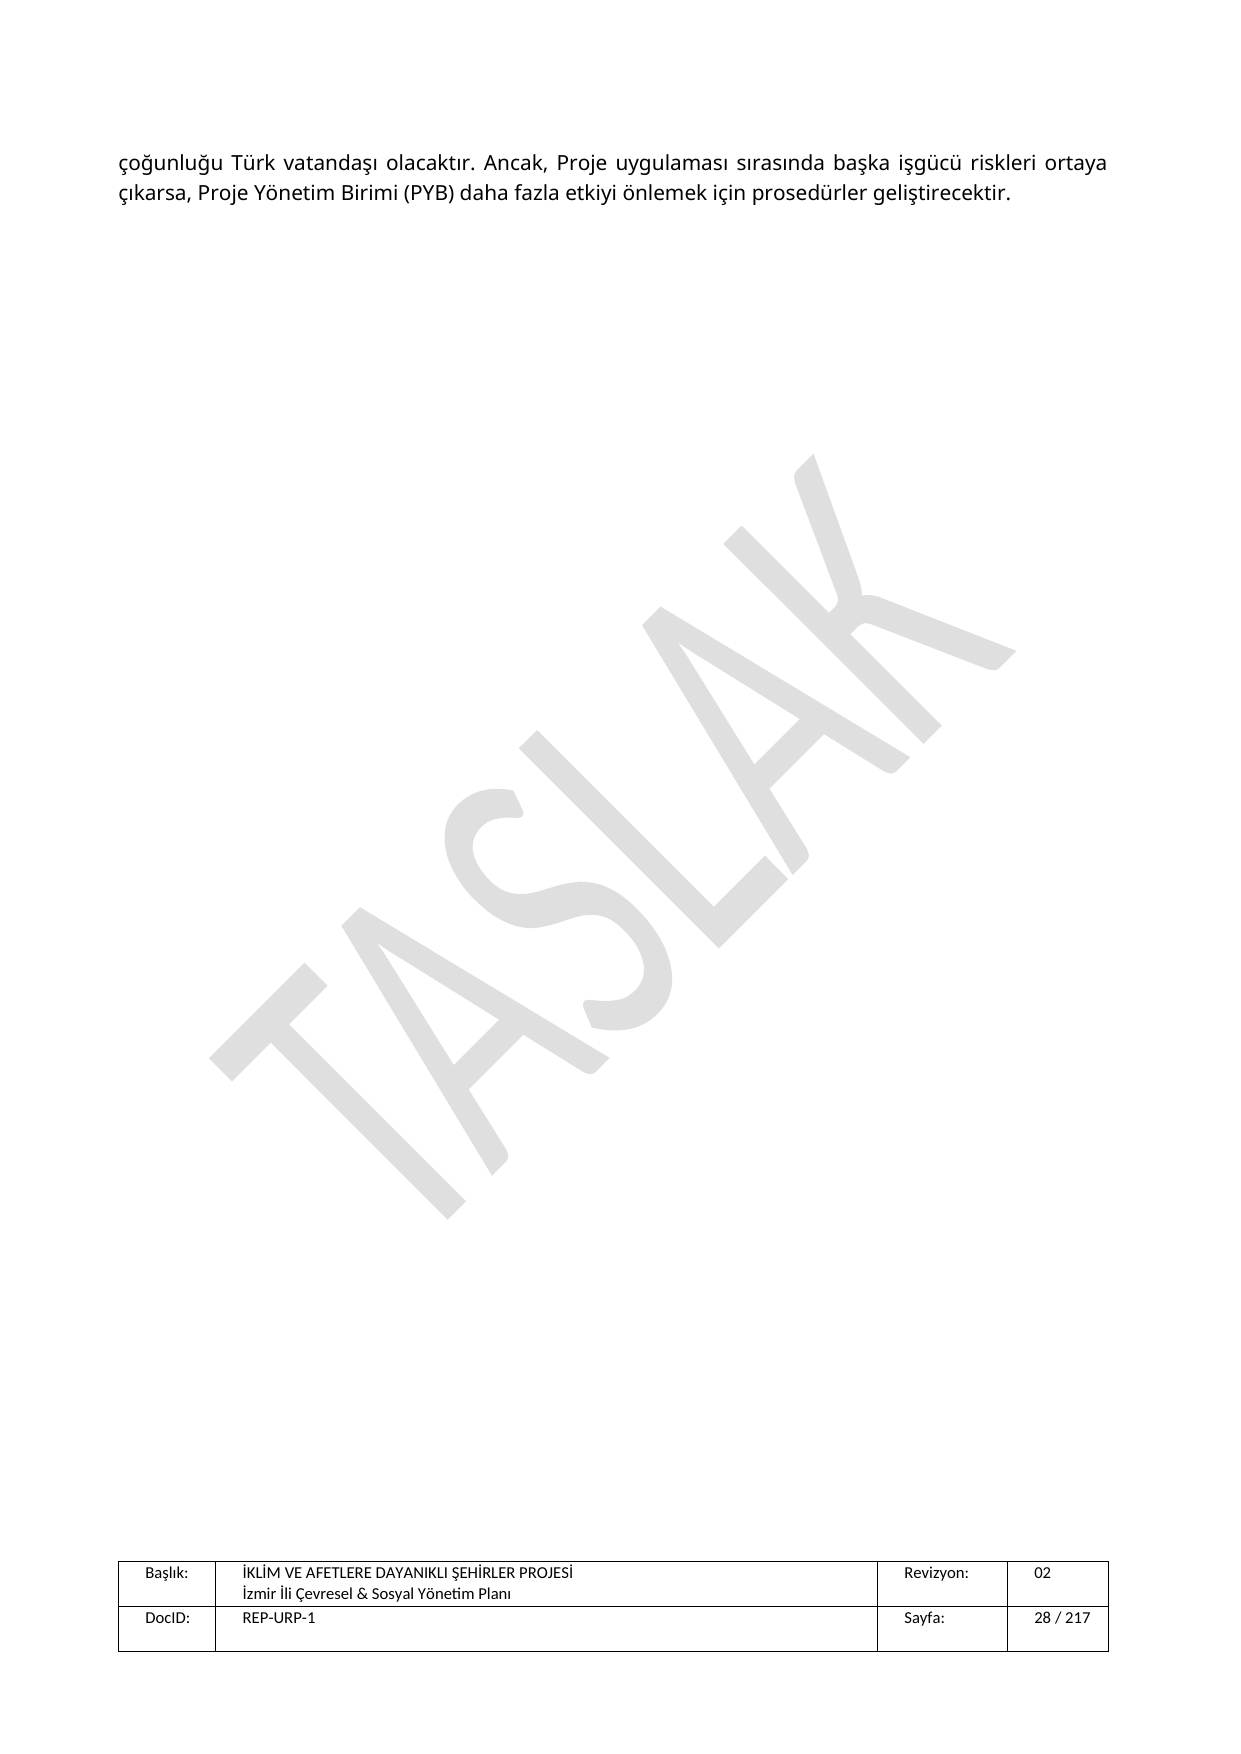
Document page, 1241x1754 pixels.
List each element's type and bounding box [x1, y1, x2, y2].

text [118, 148, 1107, 207]
